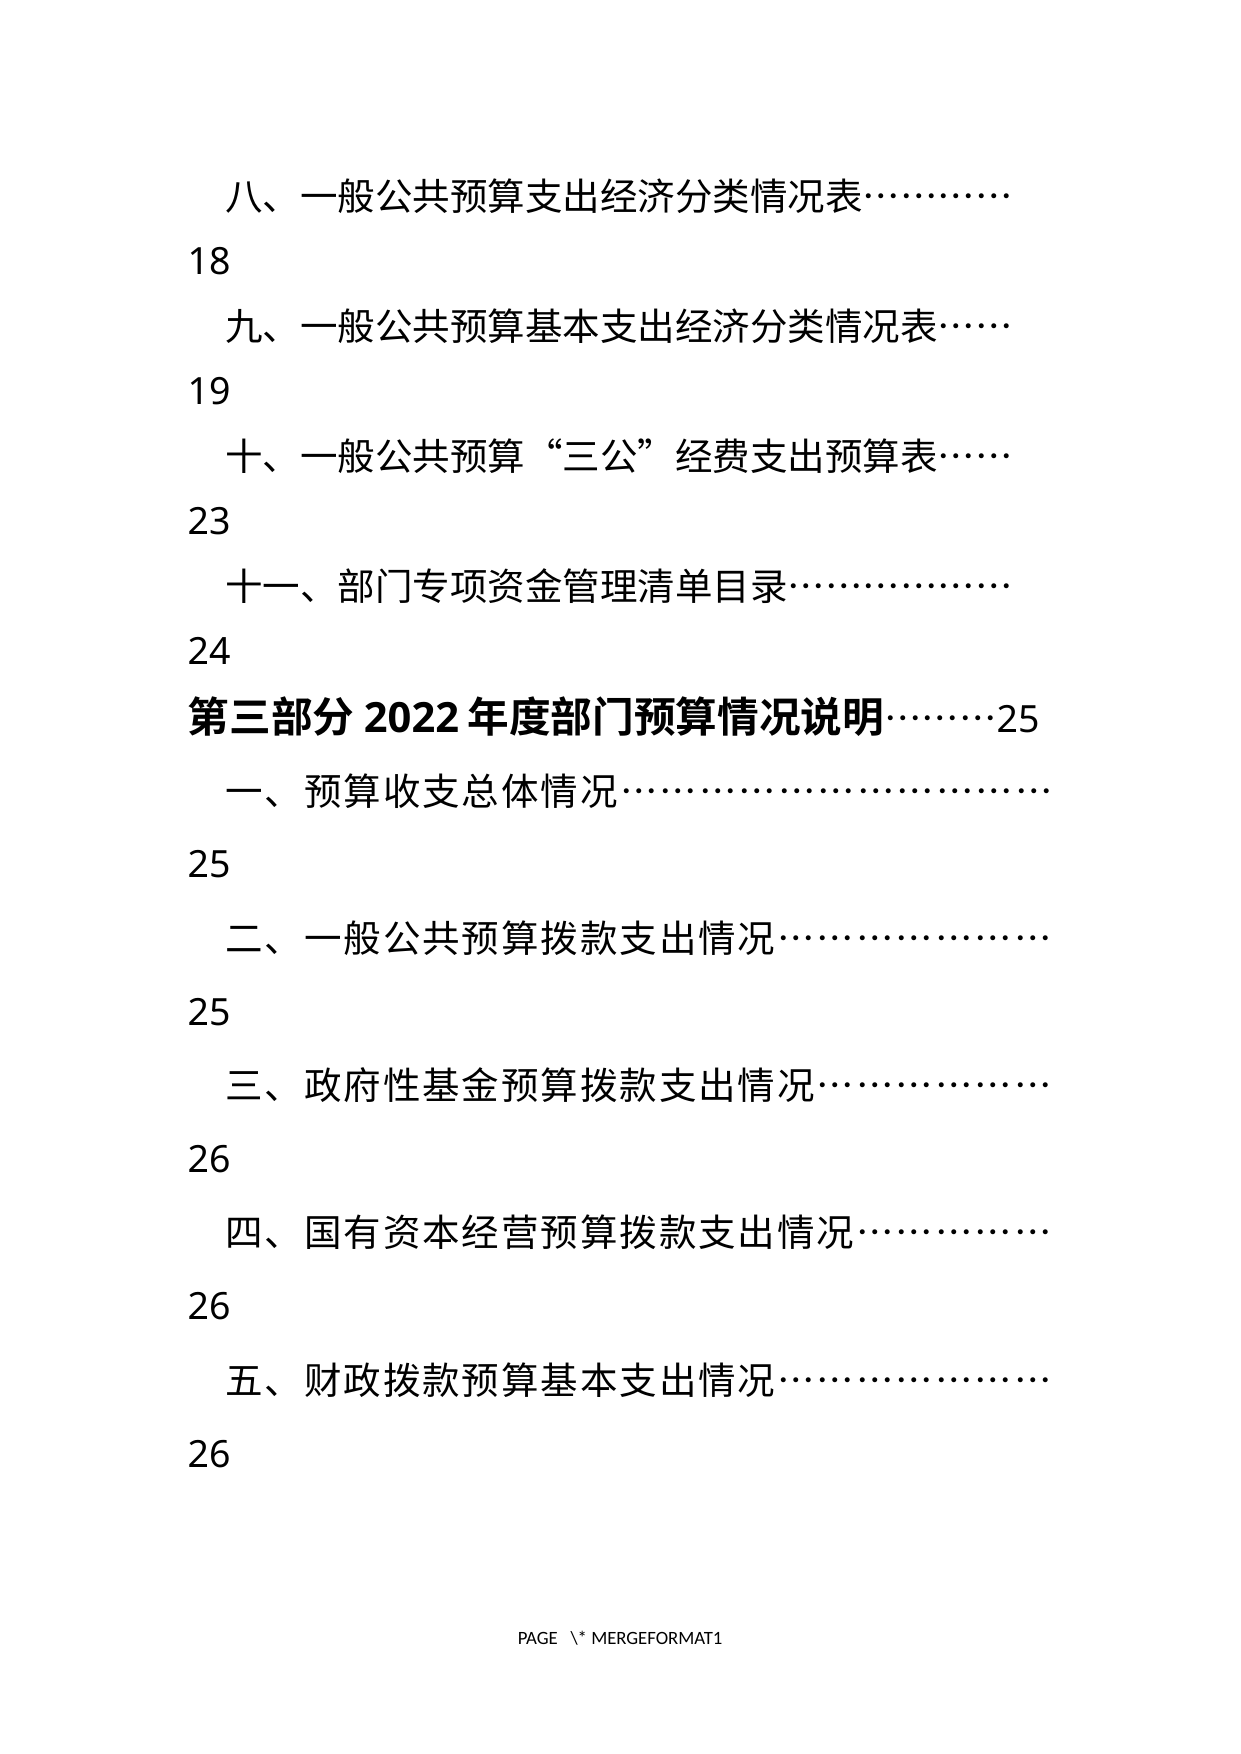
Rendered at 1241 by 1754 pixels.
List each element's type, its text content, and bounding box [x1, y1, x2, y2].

text 十、一般公共预算“三公”经费支出预算表……23 [187, 422, 1053, 552]
text 三、政府性基金预算拨款支出情况………………26 [187, 1051, 1053, 1190]
text 八、一般公共预算支出经济分类情况表…………18 [187, 162, 1053, 292]
text 一、预算收支总体情况……………………………25 [187, 756, 1053, 896]
text 九、一般公共预算基本支出经济分类情况表……19 [187, 292, 1053, 422]
text 五、财政拨款预算基本支出情况…………………26 [187, 1345, 1053, 1485]
text 二、一般公共预算拨款支出情况…………………25 [187, 903, 1053, 1043]
text 四、国有资本经营预算拨款支出情况……………26 [187, 1198, 1053, 1338]
text 第三部分 2022年度部门预算情况说明………25 [187, 682, 1053, 747]
text 十一、部门专项资金管理清单目录………………24 [187, 552, 1053, 682]
